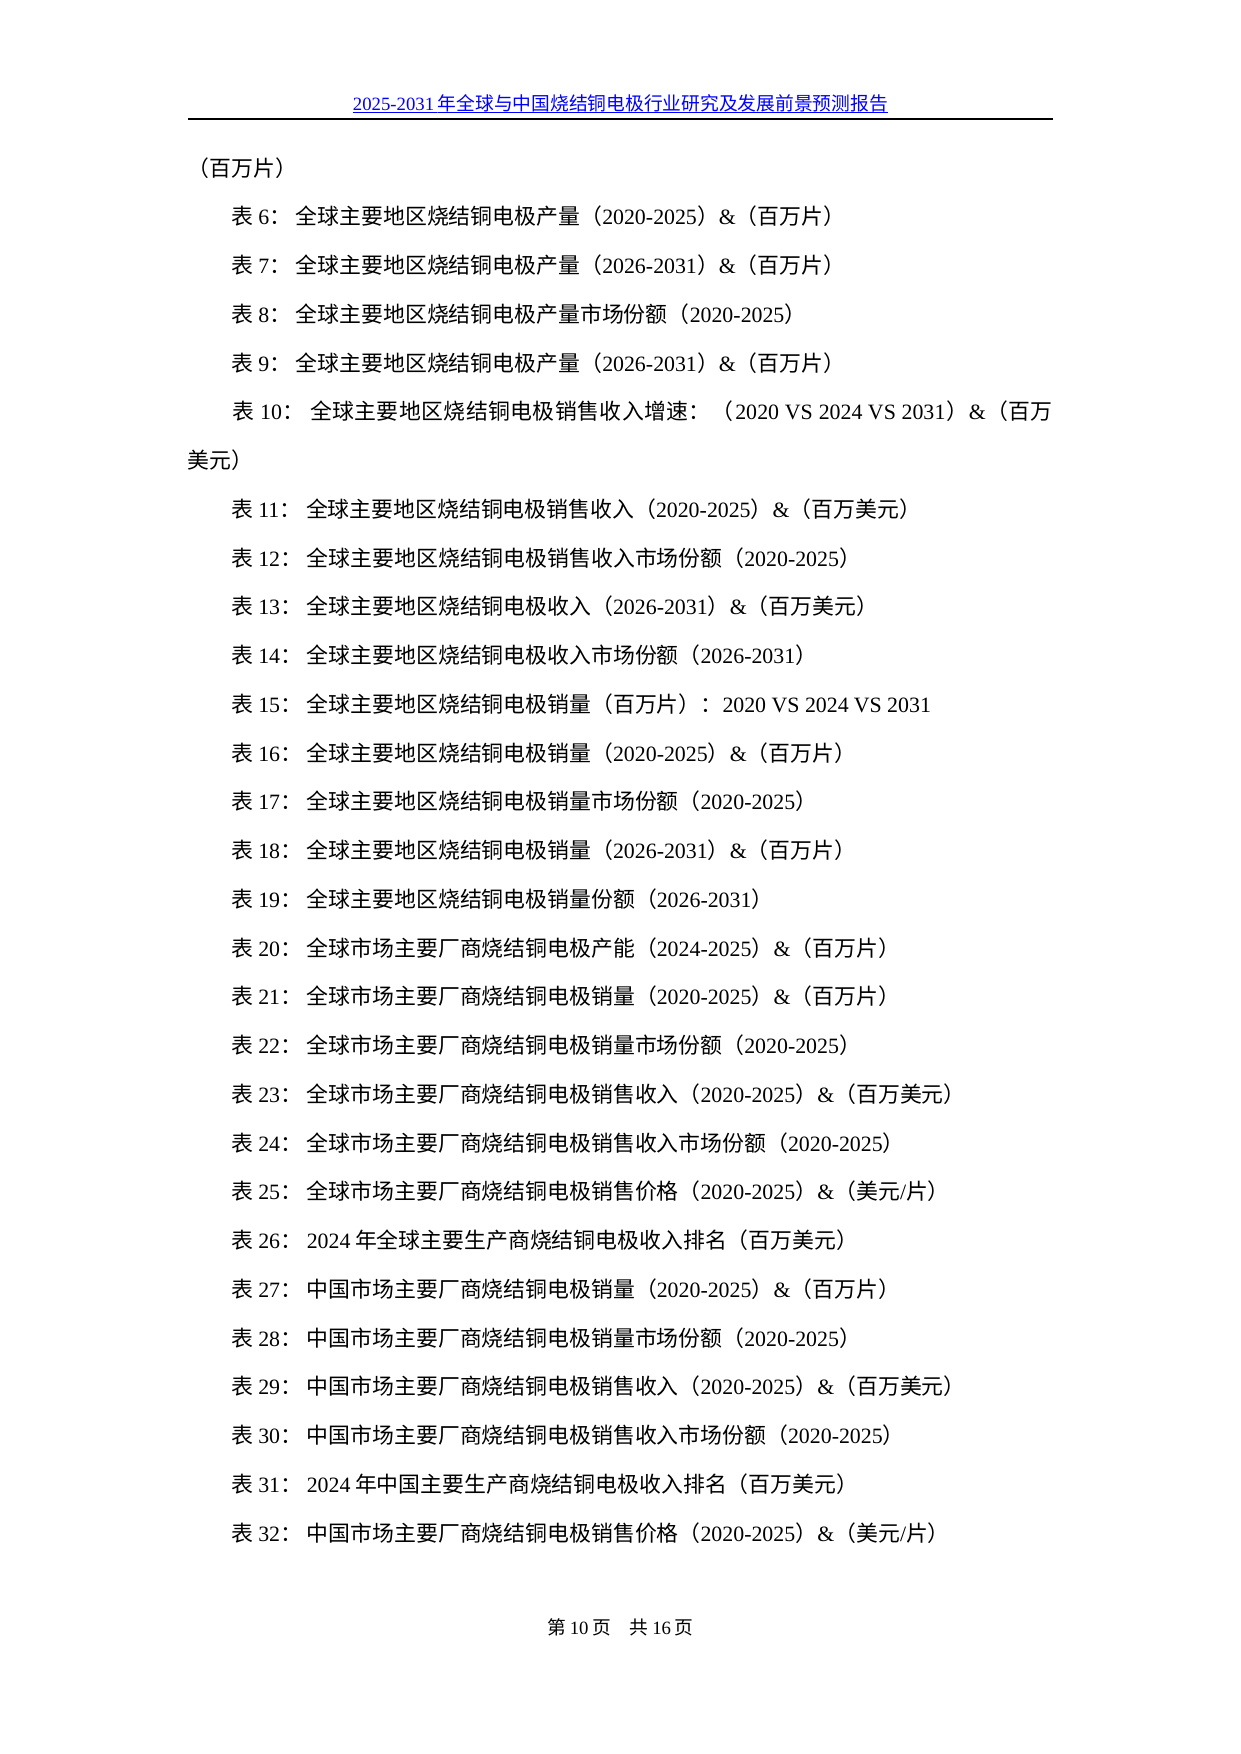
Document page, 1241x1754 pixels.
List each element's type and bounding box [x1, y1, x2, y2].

text [187, 150, 1053, 1548]
